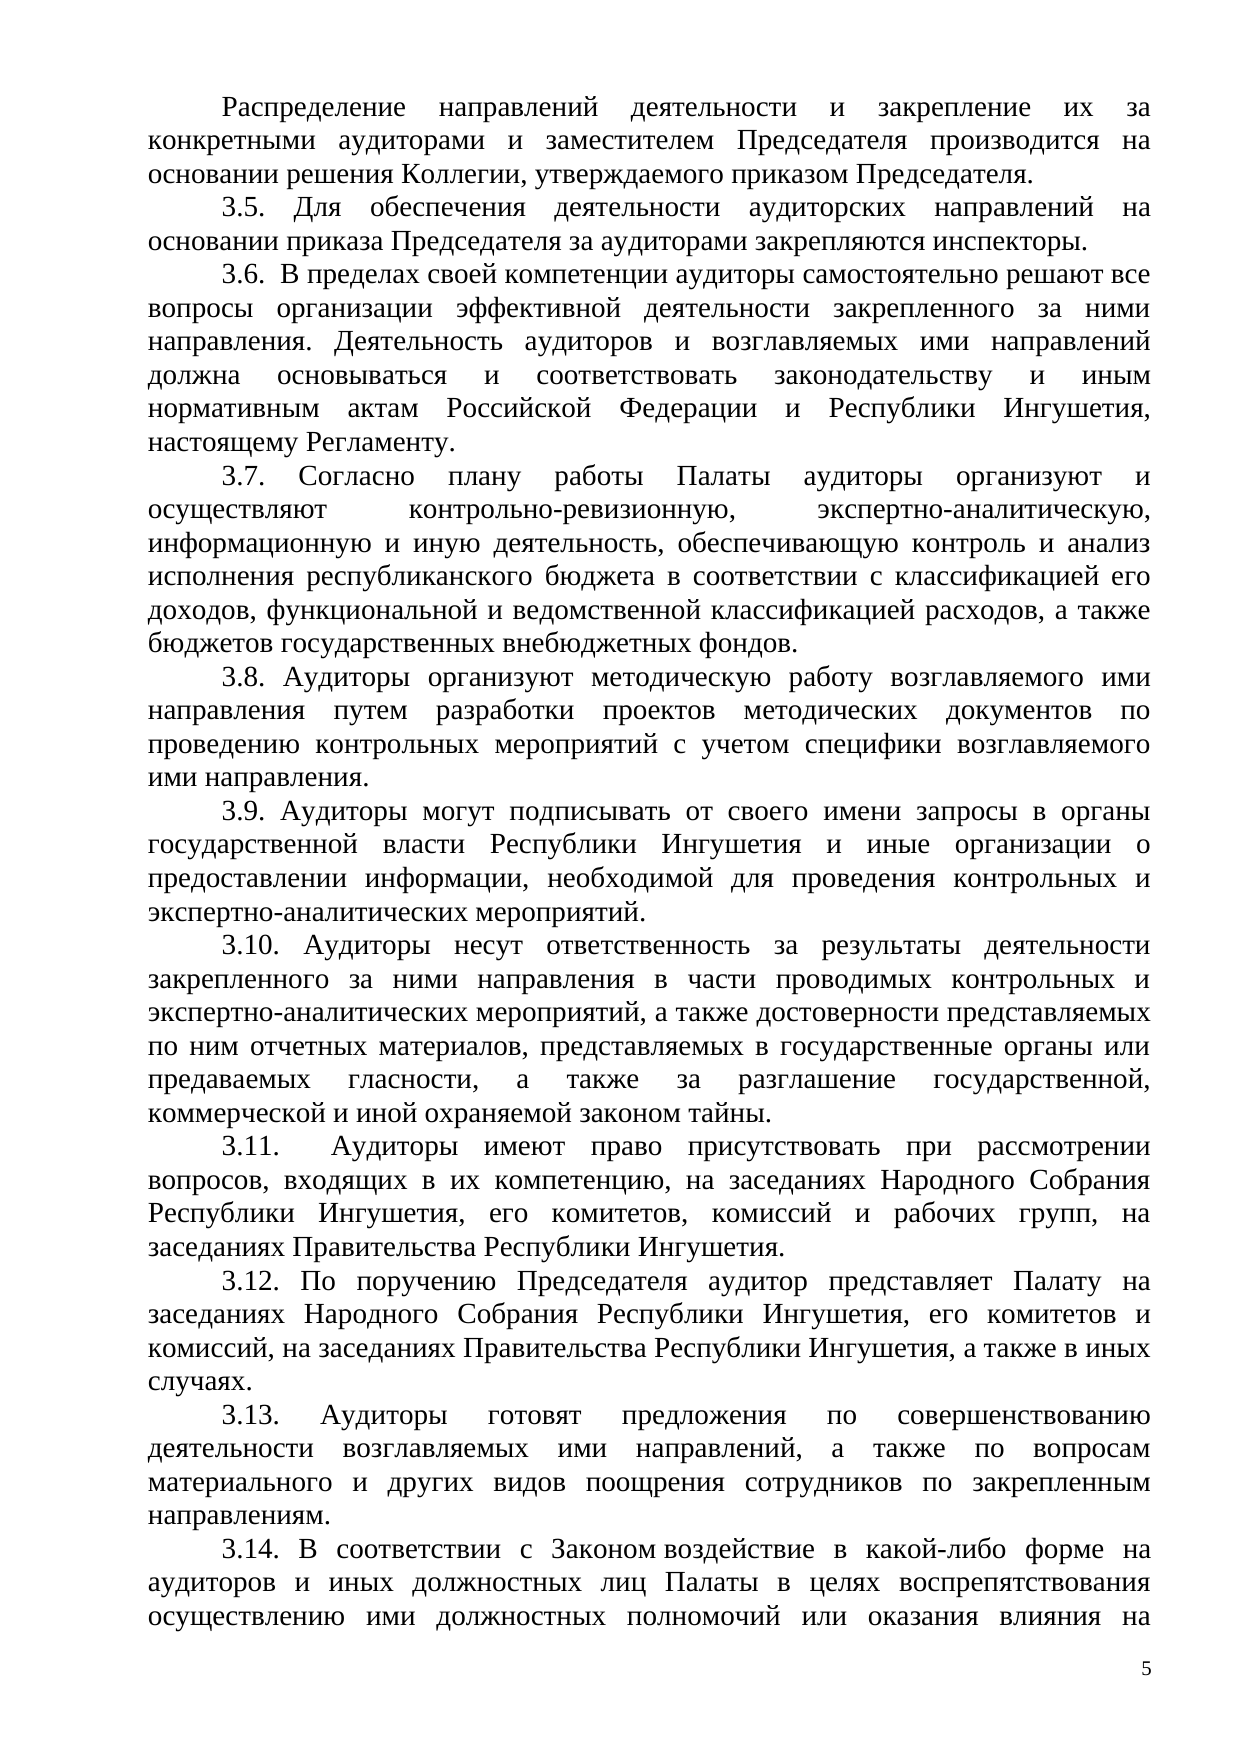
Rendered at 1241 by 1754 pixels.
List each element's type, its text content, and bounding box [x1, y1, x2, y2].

text 3.12. По поручению Председателя аудитор представляет Палату на заседаниях Народного Собрания Республики Ингушетия, его комитетов и комиссий, на заседаниях Правительства Республики Ингушетия, а также в иных случаях. [148, 1263, 1152, 1397]
text 3.5. Для обеспечения деятельности аудиторских направлений на основании приказа Председателя за аудиторами закрепляются инспекторы. [148, 189, 1152, 256]
text 3.7. Согласно плану работы Палаты аудиторы организуют и осуществляют контрольно-ревизионную, экспертно-аналитическую, информационную и иную деятельность, обеспечивающую контроль и анализ исполнения республиканского бюджета в соответствии с классификацией его доходов, функциональной и ведомственной классификацией расходов, а также бюджетов государственных внебюджетных фондов. [148, 458, 1152, 659]
text 3.13. Аудиторы готовят предложения по совершенствованию деятельности возглавляемых ими направлений, а также по вопросам материального и других видов поощрения сотрудников по закрепленным направлениям. [148, 1397, 1152, 1531]
text 3.8. Аудиторы организуют методическую работу возглавляемого ими направления путем разработки проектов методических документов по проведению контрольных мероприятий с учетом специфики возглавляемого ими направления. [148, 659, 1152, 793]
text 3.6. В пределах своей компетенции аудиторы самостоятельно решают все вопросы организации эффективной деятельности закрепленного за ними направления. Деятельность аудиторов и возглавляемых ими направлений должна основываться и соответствовать законодательству и иным нормативным актам Российской Федерации и Республики Ингушетия, настоящему Регламенту. [148, 256, 1152, 458]
text 3.9. Аудиторы могут подписывать от своего имени запросы в органы государственной власти Республики Ингушетия и иные организации о предоставлении информации, необходимой для проведения контрольных и экспертно-аналитических мероприятий. [148, 793, 1152, 927]
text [148, 1531, 1152, 1632]
text Распределение направлений деятельности и закрепление их за конкретными аудиторами и заместителем Председателя производится на основании решения Коллегии, утверждаемого приказом Председателя. [148, 89, 1152, 189]
text 3.11. Аудиторы имеют право присутствовать при рассмотрении вопросов, входящих в их компетенцию, на заседаниях Народного Собрания Республики Ингушетия, его комитетов, комиссий и рабочих групп, на заседаниях Правительства Республики Ингушетия. [148, 1128, 1152, 1263]
text 3.10. Аудиторы несут ответственность за результаты деятельности закрепленного за ними направления в части проводимых контрольных и экспертно-аналитических мероприятий, а также достоверности представляемых по ним отчетных материалов, представляемых в государственные органы или предаваемых гласности, а также за разглашение государственной, коммерческой и иной охраняемой законом тайны. [148, 927, 1152, 1128]
